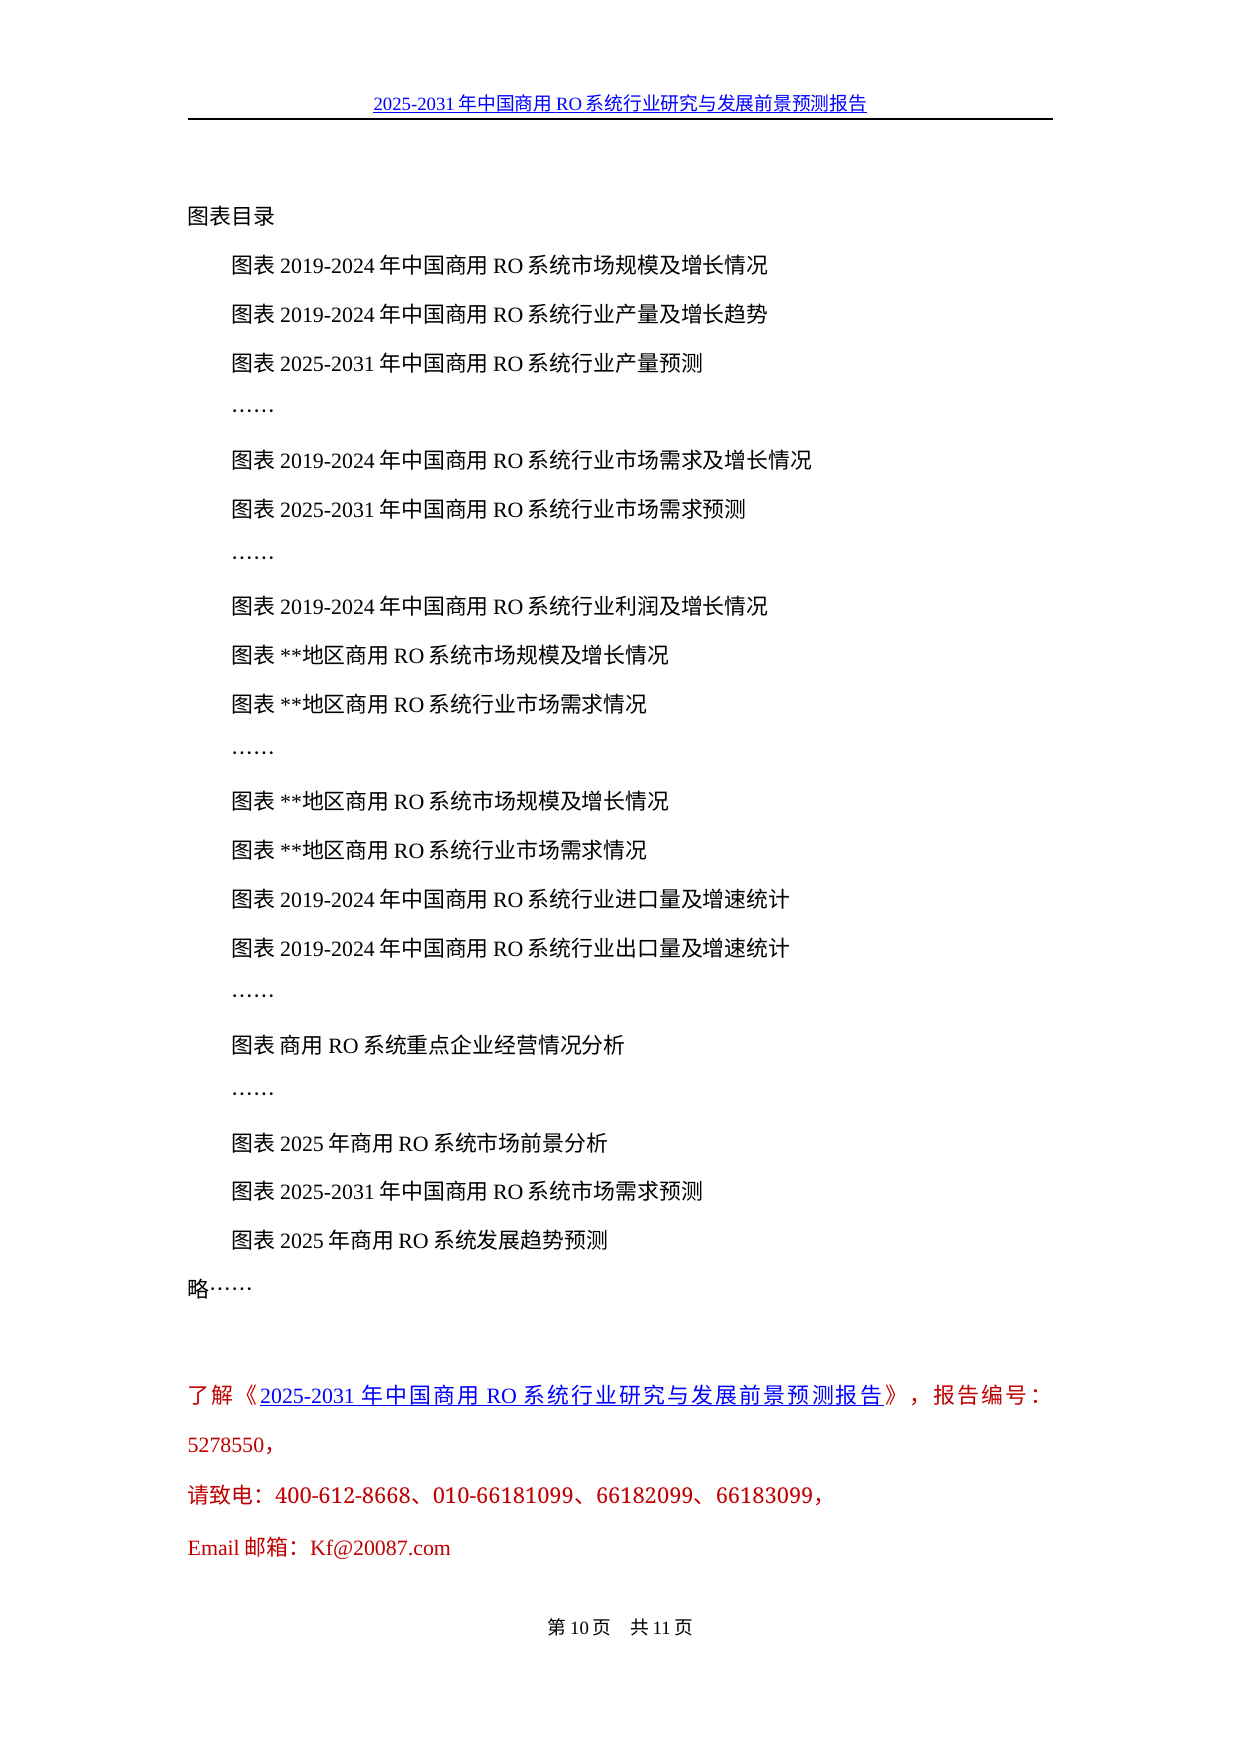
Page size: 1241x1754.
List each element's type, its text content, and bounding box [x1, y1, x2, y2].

text Email邮箱：Kf@20087.com [187, 1530, 1053, 1562]
text 了解《2025-2031年中国商用RO系统行业研究与发展前景预测报告》，报告编号：5278550， [187, 1378, 1053, 1459]
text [187, 150, 1053, 1304]
text 请致电：400-612-8668、010-66181099、66182099、66183099， [187, 1478, 1053, 1511]
